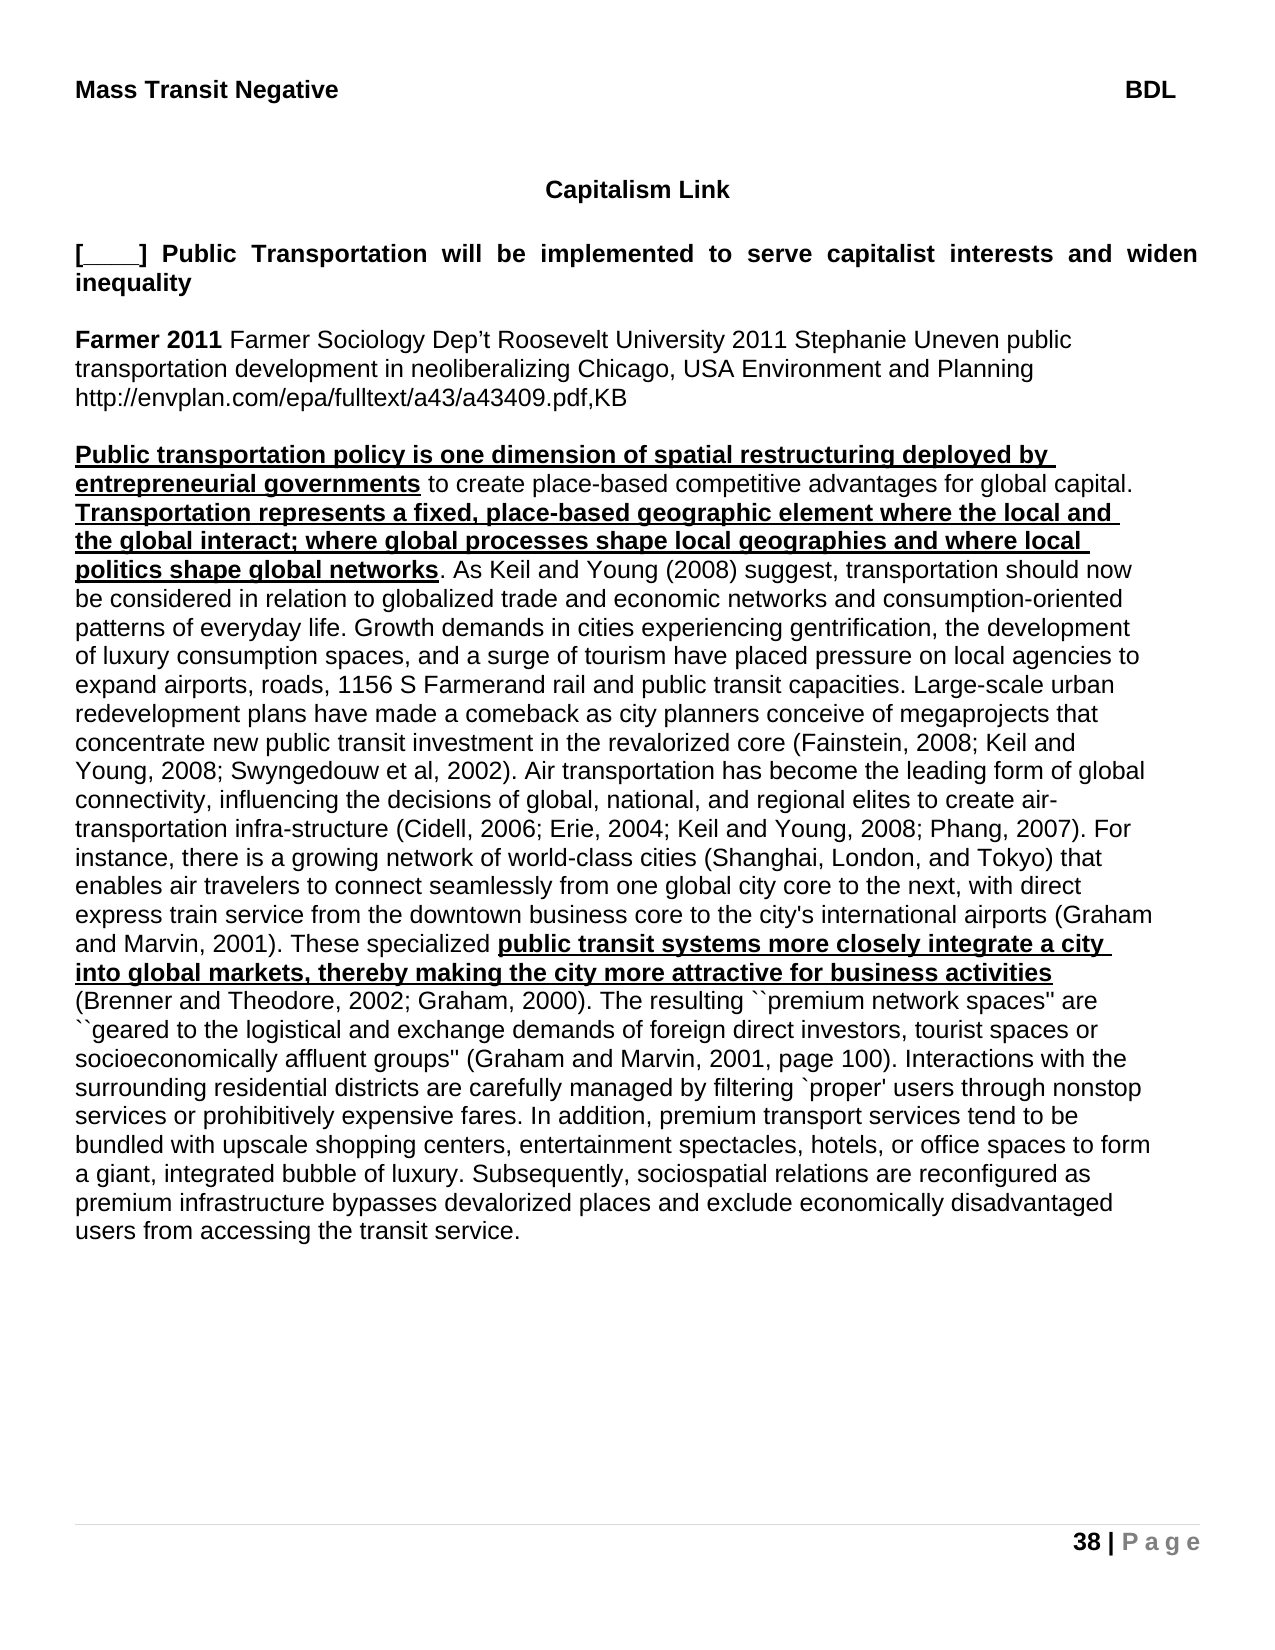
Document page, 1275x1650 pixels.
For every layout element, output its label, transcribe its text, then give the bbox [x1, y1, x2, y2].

text Public transportation policy is one dimension of spatial restructuring deployed by entrepreneurial governments to create place-based competitive advantages for global capital. Transportation represents a fixed, place-based geographic element where the local and the global interact; where global processes shape local geographies and where local politics shape global networks. As Keil and Young (2008) suggest, transportation should now be considered in relation to globalized trade and economic networks and consumption-oriented patterns of everyday life. Growth demands in cities experiencing gentrification, the development of luxury consumption spaces, and a surge of tourism have placed pressure on local agencies to expand airports, roads, 1156 S Farmerand rail and public transit capacities. Large-scale urban redevelopment plans have made a comeback as city planners conceive of megaprojects that concentrate new public transit investment in the revalorized core (Fainstein, 2008; Keil and Young, 2008; Swyngedouw et al, 2002). Air transportation has become the leading form of global connectivity, influencing the decisions of global, national, and regional elites to create air-transportation infra-structure (Cidell, 2006; Erie, 2004; Keil and Young, 2008; Phang, 2007). For instance, there is a growing network of world-class cities (Shanghai, London, and Tokyo) that enables air travelers to connect seamlessly from one global city core to the next, with direct express train service from the downtown business core to the city's international airports (Graham and Marvin, 2001). These specialized public transit systems more closely integrate a city into global markets, thereby making the city more attractive for business activities (Brenner and Theodore, 2002; Graham, 2000). The resulting ``premium network spaces'' are ``geared to the logistical and exchange demands of foreign direct investors, tourist spaces or socioeconomically affluent groups'' (Graham and Marvin, 2001, page 100). Interactions with the surrounding residential districts are carefully managed by filtering `proper' users through nonstop services or prohibitively expensive fares. In addition, premium transport services tend to be bundled with upscale shopping centers, entertainment spectacles, hotels, or office spaces to form a giant, integrated bubble of luxury. Subsequently, sociospatial relations are reconfigured as premium infrastructure bypasses devalorized places and exclude economically disadvantaged users from accessing the transit service. [75, 440, 1155, 1245]
subtitle Capitalism Link [75, 175, 1200, 204]
text [____] Public Transportation will be implemented to serve capitalist interests and widen inequality [75, 239, 1200, 296]
text Farmer 2011 Farmer Sociology Dep’t Roosevelt University 2011 Stephanie Uneven public transportation development in neoliberalizing Chicago, USA Environment and Planning http://envplan.com/epa/fulltext/a43/a43409.pdf,KB [75, 325, 1200, 411]
